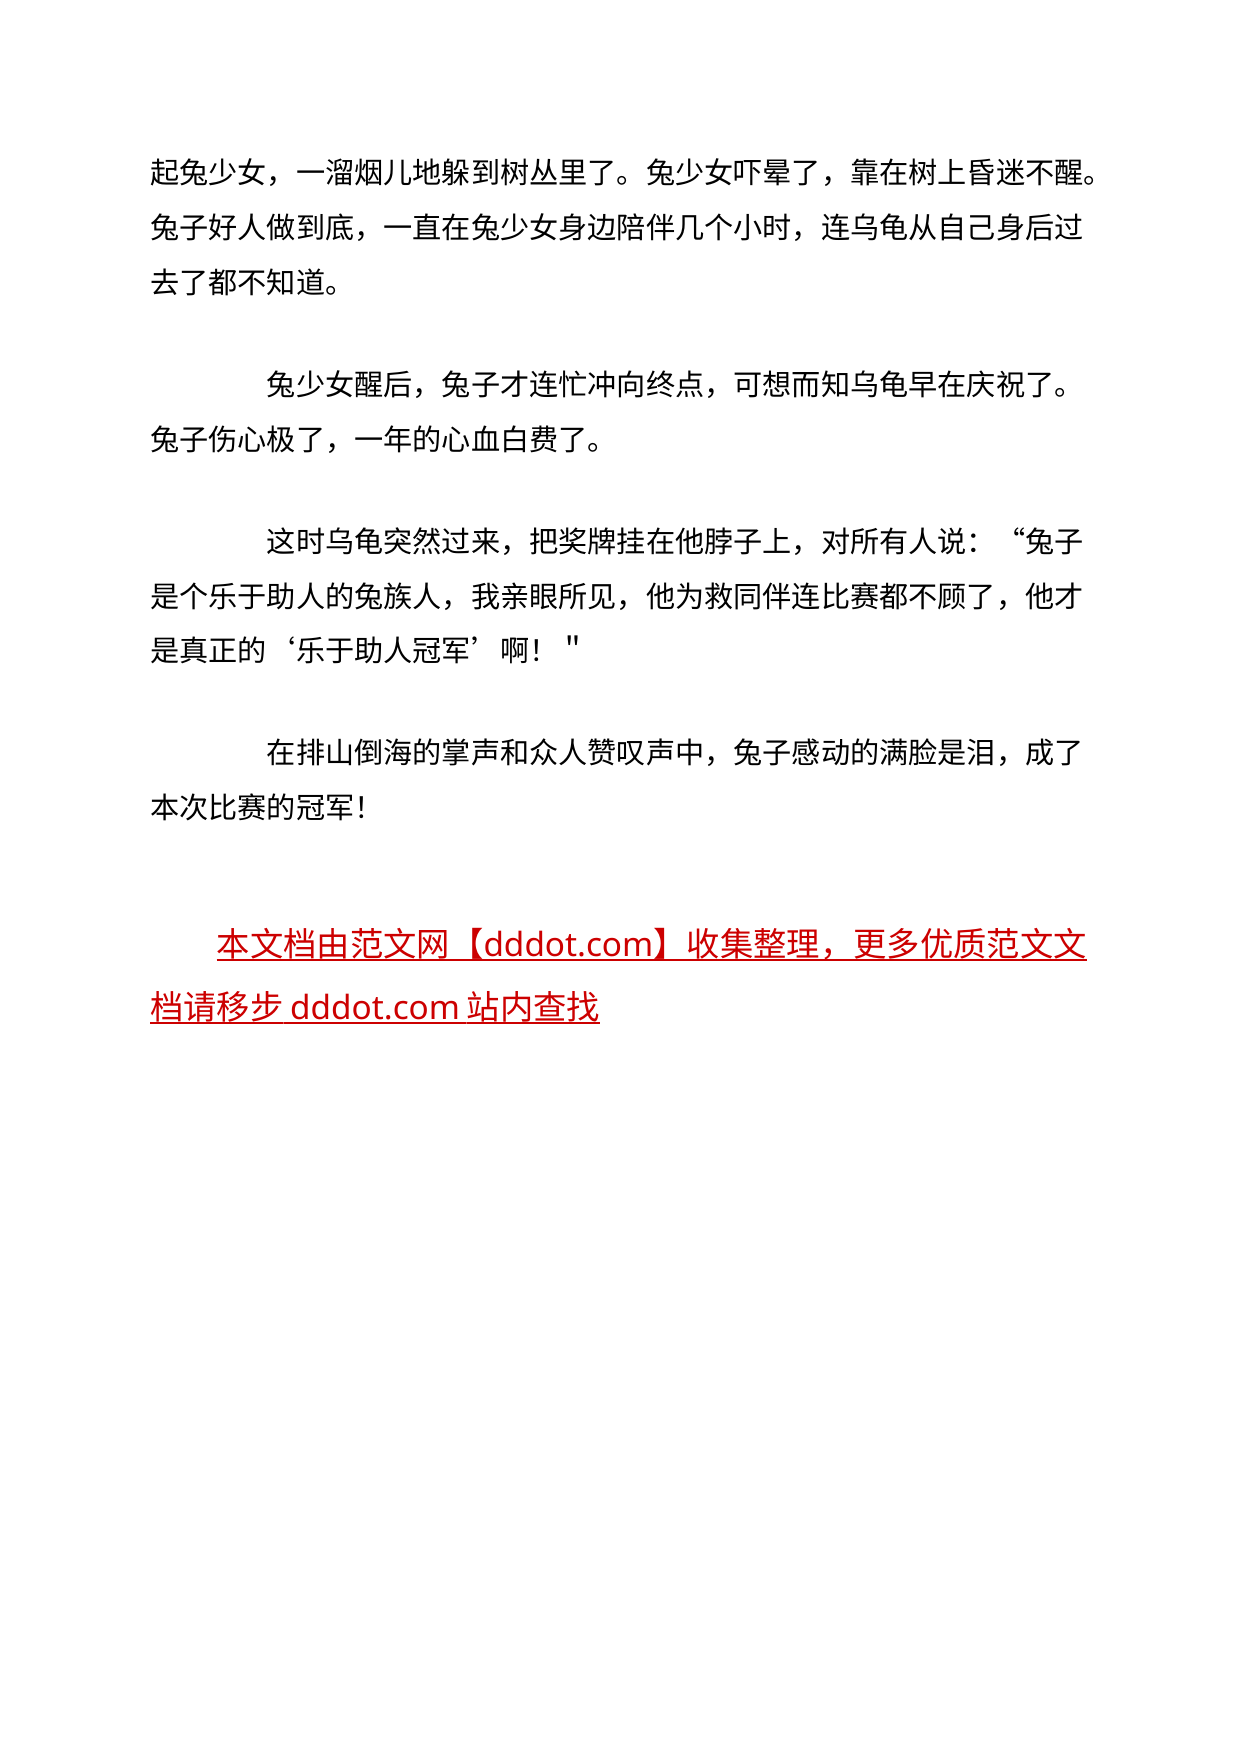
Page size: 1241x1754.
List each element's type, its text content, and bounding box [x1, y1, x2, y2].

text 这时乌龟突然过来，把奖牌挂在他脖子上，对所有人说：“兔子是个乐于助人的兔族人，我亲眼所见，他为救同伴连比赛都不顾了，他才是真正的‘乐于助人冠军’啊！＂ [150, 518, 1090, 670]
text 兔少女醒后，兔子才连忙冲向终点，可想而知乌龟早在庆祝了。兔子伤心极了，一年的心血白费了。 [150, 362, 1090, 459]
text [150, 150, 1090, 302]
text 在排山倒海的掌声和众人赞叹声中，兔子感动的满脸是泪，成了本次比赛的冠军！ [150, 730, 1090, 827]
text 本文档由范文网【dddot.com】收集整理，更多优质范文文档请移步dddot.com站内查找 [150, 918, 1090, 1029]
